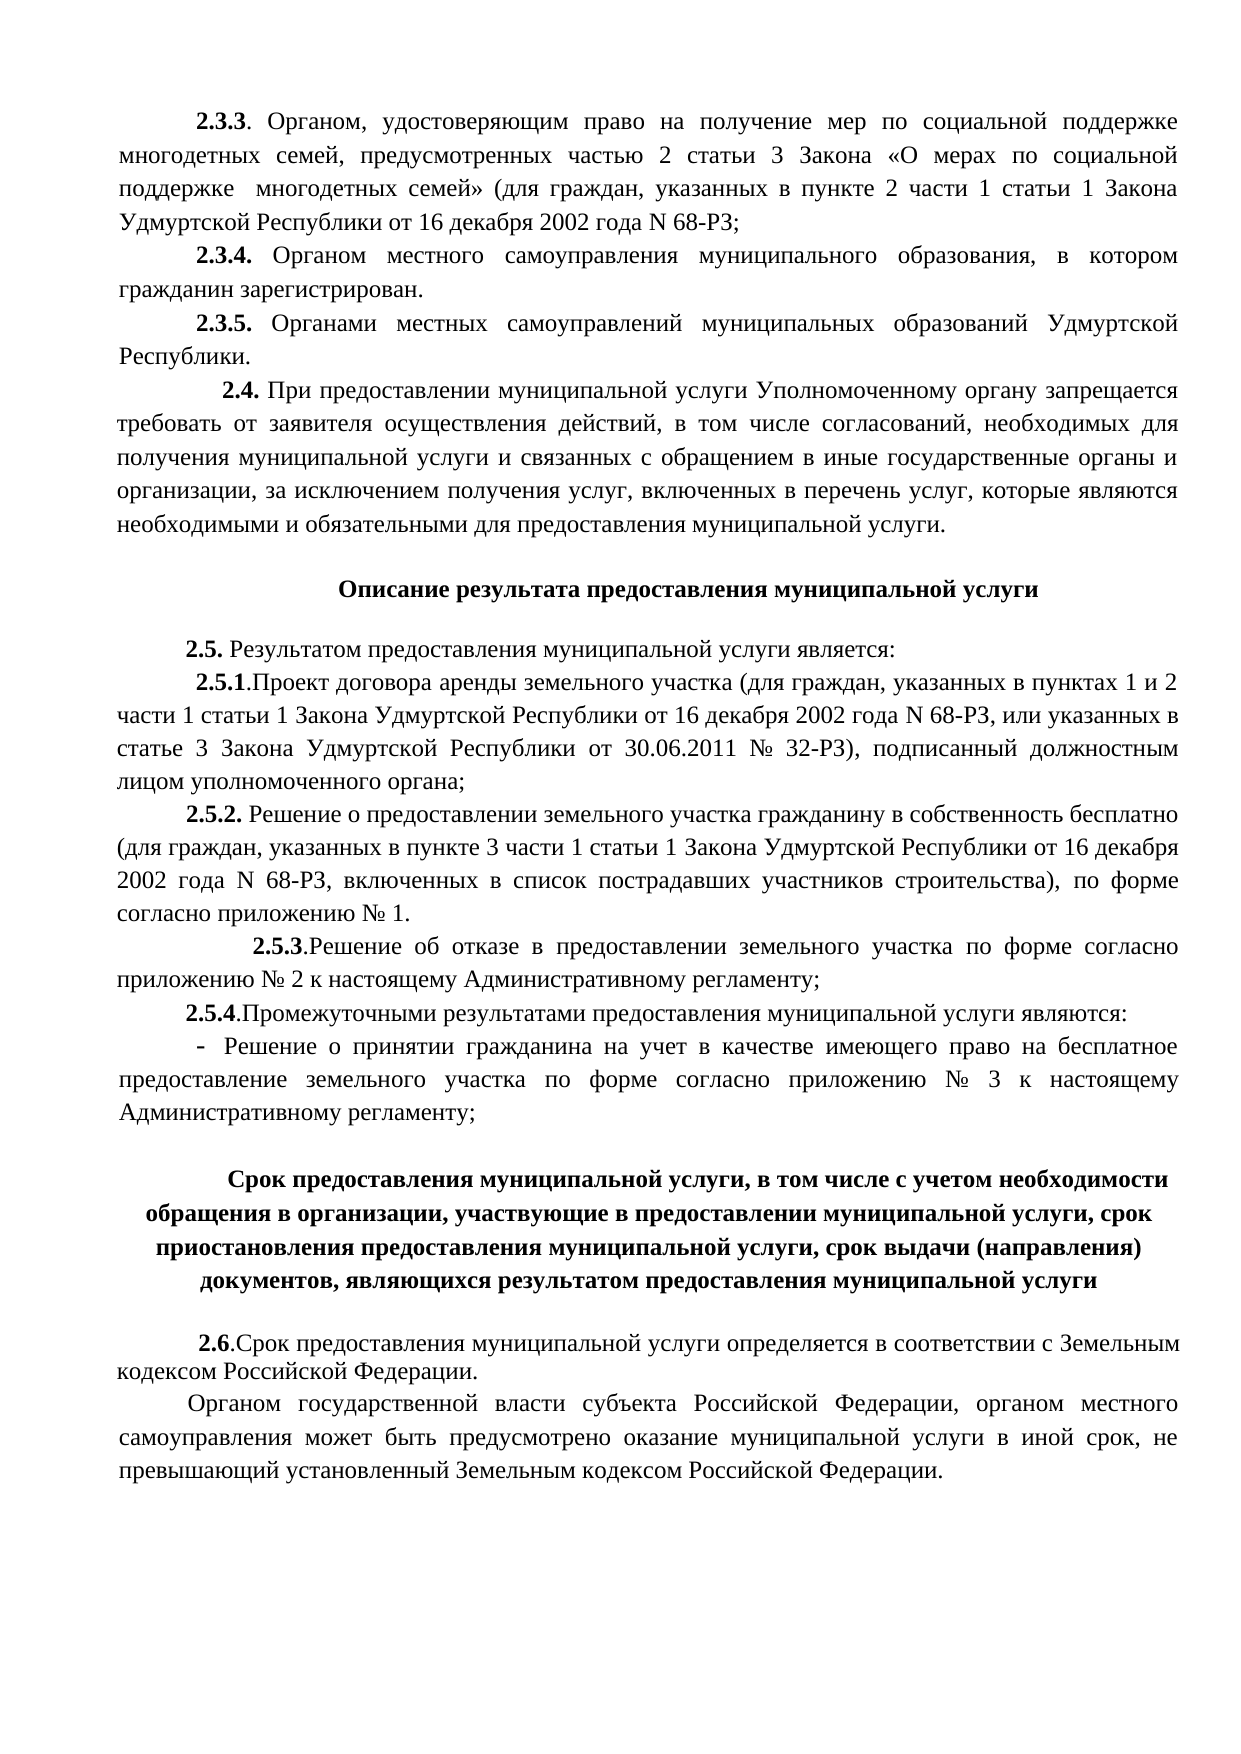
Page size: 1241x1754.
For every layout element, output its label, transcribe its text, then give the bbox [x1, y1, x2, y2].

text Срок предоставления муниципальной услуги, в том числе с учетом необходимости обращения в организации, участвующие в предоставлении муниципальной услуги, срок приостановления предоставления муниципальной услуги, срок выдачи (направления) документов, являющихся результатом предоставления муниципальной услуги [119, 1161, 1179, 1295]
text Описание результата предоставления муниципальной услуги [119, 574, 1181, 603]
list Решение о принятии гражданина на учет в качестве имеющего право на бесплатное предоставление земельного участка по форме согласно приложению № 3 к настоящему Административному регламенту; [119, 1028, 1179, 1127]
text 2.5.3.Решение об отказе в предоставлении земельного участка по форме согласно приложению № 2 к настоящему Административному регламенту; [117, 928, 1179, 994]
text 2.5. Результатом предоставления муниципальной услуги является: [117, 631, 1179, 664]
text 2.4. При предоставлении муниципальной услуги Уполномоченному органу запрещается требовать от заявителя осуществления действий, в том числе согласований, необходимых для получения муниципальной услуги и связанных с обращением в иные государственные органы и организации, за исключением получения услуг, включенных в перечень услуг, которые являются необходимыми и обязательными для предоставления муниципальной услуги. [117, 371, 1179, 539]
text 2.3.3. Органом, удостоверяющим право на получение мер по социальной поддержке многодетных семей, предусмотренных частью 2 статьи 3 Закона «О мерах по социальной поддержке многодетных семей» (для граждан, указанных в пункте 2 части 1 статьи 1 Закона Удмуртской Республики от 16 декабря 2002 года N 68-РЗ; [119, 103, 1179, 237]
text 2.5.4.Промежуточными результатами предоставления муниципальной услуги являются: [117, 994, 1179, 1028]
text Органом государственной власти субъекта Российской Федерации, органом местного самоуправления может быть предусмотрено оказание муниципальной услуги в иной срок, не превышающий установленный Земельным кодексом Российской Федерации. [119, 1385, 1179, 1486]
text 2.5.1.Проект договора аренды земельного участка (для граждан, указанных в пунктах 1 и 2 части 1 статьи 1 Закона Удмуртской Республики от 16 декабря 2002 года N 68-РЗ, или указанных в статье 3 Закона Удмуртской Республики от 30.06.2011 № 32-РЗ), подписанный должностным лицом уполномоченного органа; [117, 664, 1179, 796]
text 2.5.2. Решение о предоставлении земельного участка гражданину в собственность бесплатно (для граждан, указанных в пункте 3 части 1 статьи 1 Закона Удмуртской Республики от 16 декабря 2002 года N 68-РЗ, включенных в список пострадавших участников строительства), по форме согласно приложению № 1. [117, 796, 1179, 928]
text 2.6.Срок предоставления муниципальной услуги определяется в соответствии с Земельным кодексом Российской Федерации. [117, 1329, 1181, 1385]
text 2.3.4. Органом местного самоуправления муниципального образования, в котором гражданин зарегистрирован. [119, 237, 1179, 304]
text 2.3.5. Органами местных самоуправлений муниципальных образований Удмуртской Республики. [119, 304, 1179, 371]
